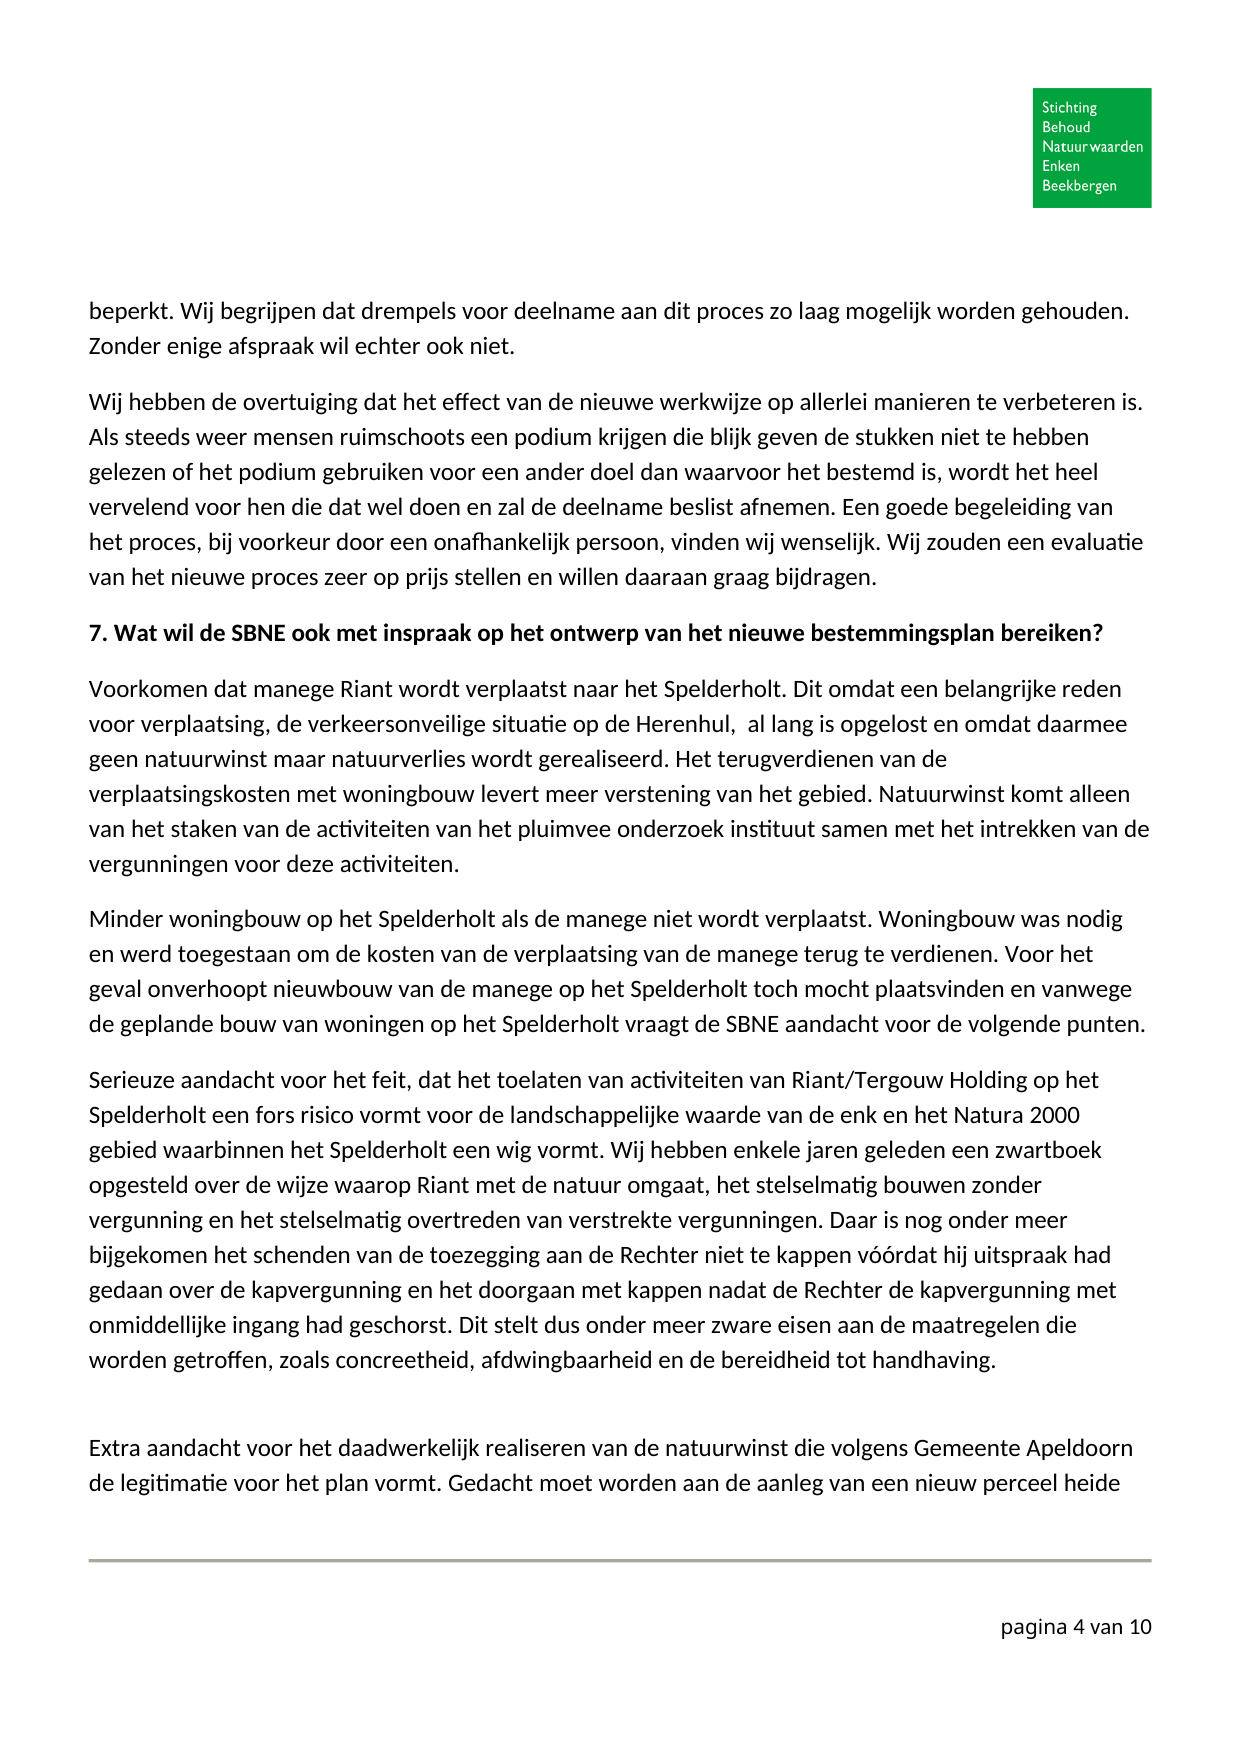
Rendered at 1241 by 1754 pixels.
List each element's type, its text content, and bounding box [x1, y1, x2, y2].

text 7. Wat wil de SBNE ook met inspraak op het ontwerp van het nieuwe bestemmingsplan bereiken? [89, 617, 1152, 647]
text Voorkomen dat manege Riant wordt verplaatst naar het Spelderholt. Dit omdat een belangrijke reden voor verplaatsing, de verkeersonveilige situatie op de Herenhul, al lang is opgelost en omdat daarmee geen natuurwinst maar natuurverlies wordt gerealiseerd. Het terugverdienen van de verplaatsingskosten met woningbouw levert meer verstening van het gebied. Natuurwinst komt alleen van het staken van de activiteiten van het pluimvee onderzoek instituut samen met het intrekken van de vergunningen voor deze activiteiten. [89, 673, 1152, 878]
text Wij hebben de overtuiging dat het effect van de nieuwe werkwijze op allerlei manieren te verbeteren is. Als steeds weer mensen ruimschoots een podium krijgen die blijk geven de stukken niet te hebben gelezen of het podium gebruiken voor een ander doel dan waarvoor het bestemd is, wordt het heel vervelend voor hen die dat wel doen en zal de deelname beslist afnemen. Een goede begeleiding van het proces, bij voorkeur door een onafhankelijk persoon, vinden wij wenselijk. Wij zouden een evaluatie van het nieuwe proces zeer op prijs stellen en willen daaraan graag bijdragen. [89, 386, 1152, 592]
text Minder woningbouw op het Spelderholt als de manege niet wordt verplaatst. Woningbouw was nodig en werd toegestaan om de kosten van de verplaatsing van de manege terug te verdienen. Voor het geval onverhoopt nieuwbouw van de manege op het Spelderholt toch mocht plaatsvinden en vanwege de geplande bouw van woningen op het Spelderholt vraagt de SBNE aandacht voor de volgende punten. [89, 904, 1152, 1039]
text Serieuze aandacht voor het feit, dat het toelaten van activiteiten van Riant/Tergouw Holding op het Spelderholt een fors risico vormt voor de landschappelijke waarde van de enk en het Natura 2000 gebied waarbinnen het Spelderholt een wig vormt. Wij hebben enkele jaren geleden een zwartboek opgesteld over de wijze waarop Riant met de natuur omgaat, het stelselmatig bouwen zonder vergunning en het stelselmatig overtreden van verstrekte vergunningen. Daar is nog onder meer bijgekomen het schenden van de toezegging aan de Rechter niet te kappen vóórdat hij uitspraak had gedaan over de kapvergunning en het doorgaan met kappen nadat de Rechter de kapvergunning met onmiddellijke ingang had geschorst. Dit stelt dus onder meer zware eisen aan de maatregelen die worden getroffen, zoals concreetheid, afdwingbaarheid en de bereidheid tot handhaving. [89, 1064, 1152, 1407]
picture [1032, 88, 1152, 208]
